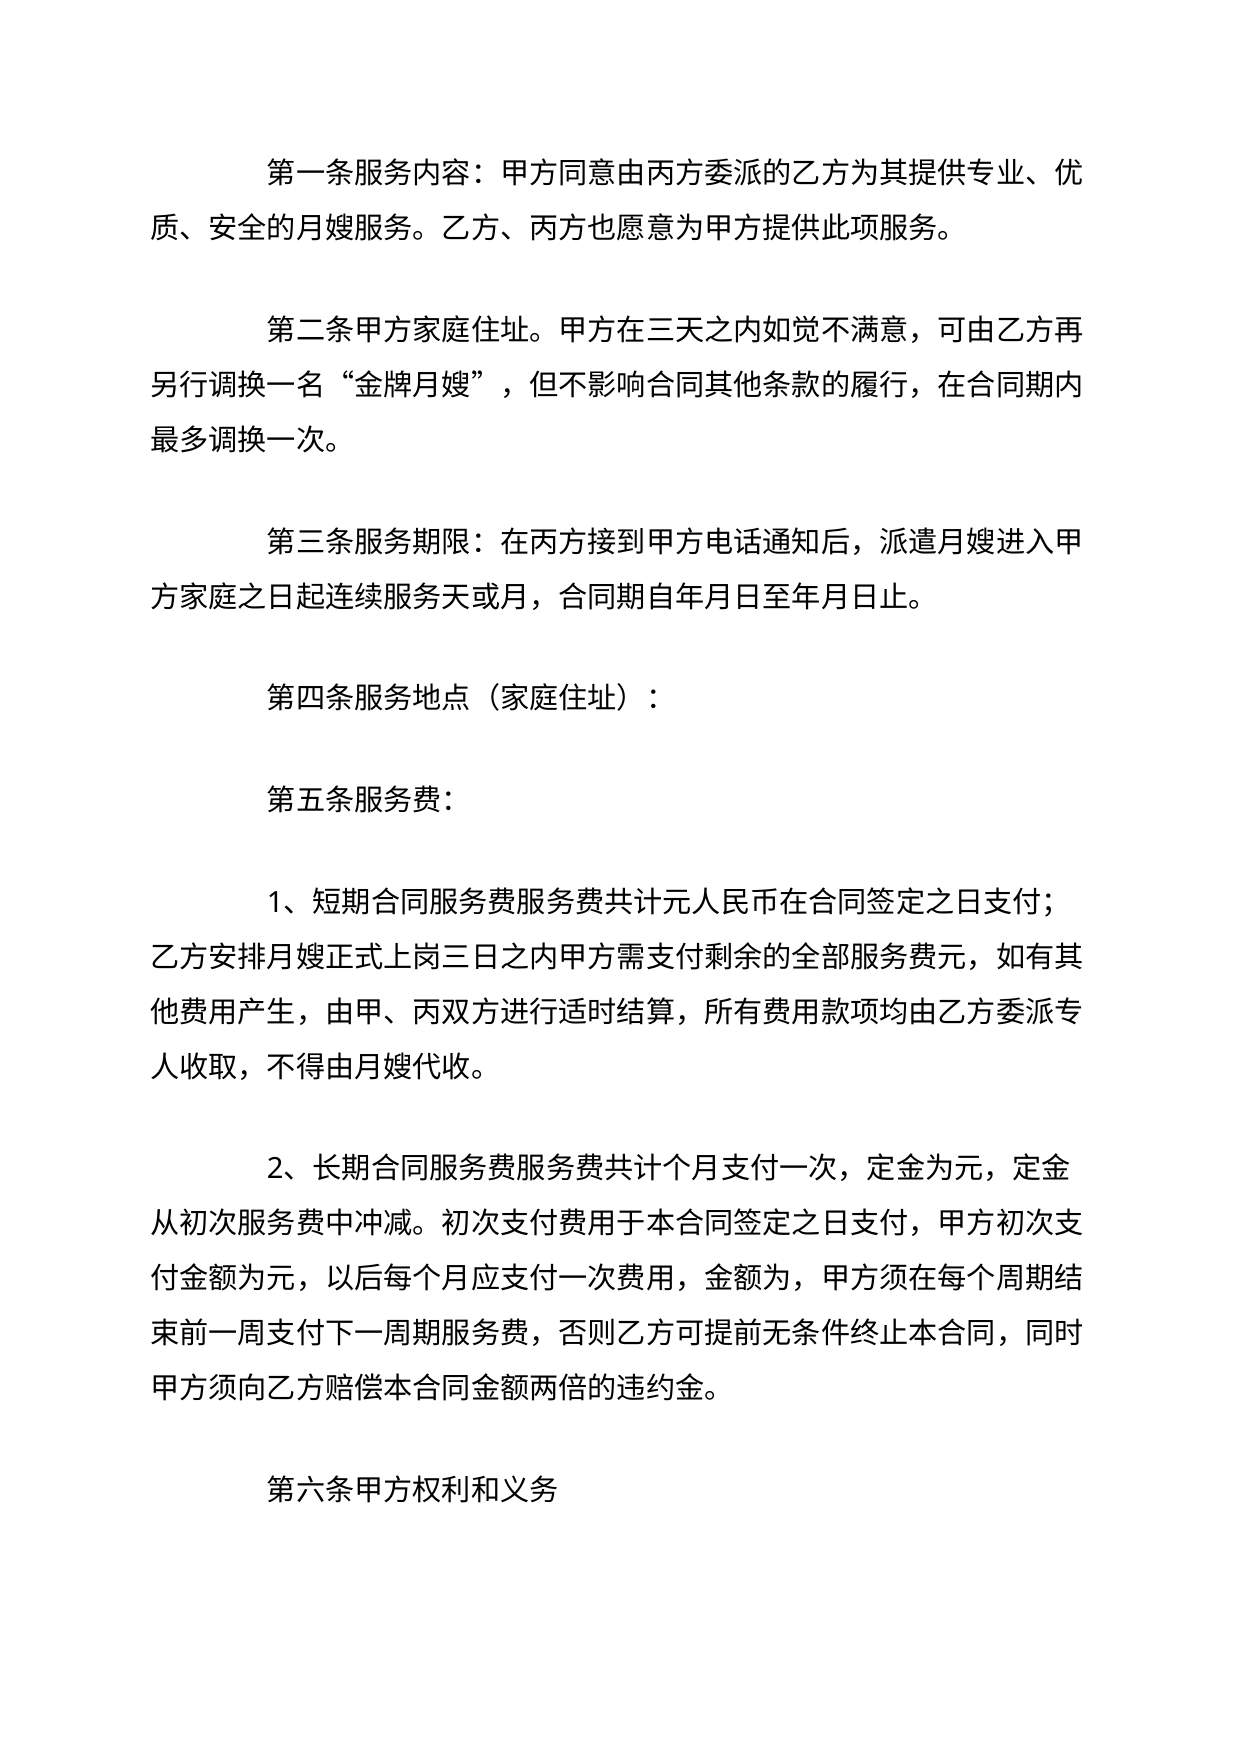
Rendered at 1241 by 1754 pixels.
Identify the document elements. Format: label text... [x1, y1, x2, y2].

text 第六条甲方权利和义务 [150, 1466, 1090, 1509]
text 第二条甲方家庭住址。甲方在三天之内如觉不满意，可由乙方再另行调换一名“金牌月嫂”，但不影响合同其他条款的履行，在合同期内最多调换一次。 [150, 307, 1090, 459]
text 2、长期合同服务费服务费共计个月支付一次，定金为元，定金从初次服务费中冲减。初次支付费用于本合同签定之日支付，甲方初次支付金额为元，以后每个月应支付一次费用，金额为，甲方须在每个周期结束前一周支付下一周期服务费，否则乙方可提前无条件终止本合同，同时甲方须向乙方赔偿本合同金额两倍的违约金。 [150, 1145, 1090, 1407]
text 第一条服务内容：甲方同意由丙方委派的乙方为其提供专业、优质、安全的月嫂服务。乙方、丙方也愿意为甲方提供此项服务。 [150, 150, 1090, 247]
text 第五条服务费： [150, 777, 1090, 819]
text 第三条服务期限：在丙方接到甲方电话通知后，派遣月嫂进入甲方家庭之日起连续服务天或月，合同期自年月日至年月日止。 [150, 518, 1090, 615]
text 1、短期合同服务费服务费共计元人民币在合同签定之日支付；乙方安排月嫂正式上岗三日之内甲方需支付剩余的全部服务费元，如有其他费用产生，由甲、丙双方进行适时结算，所有费用款项均由乙方委派专人收取，不得由月嫂代收。 [150, 878, 1090, 1086]
text 第四条服务地点（家庭住址）： [150, 675, 1090, 717]
